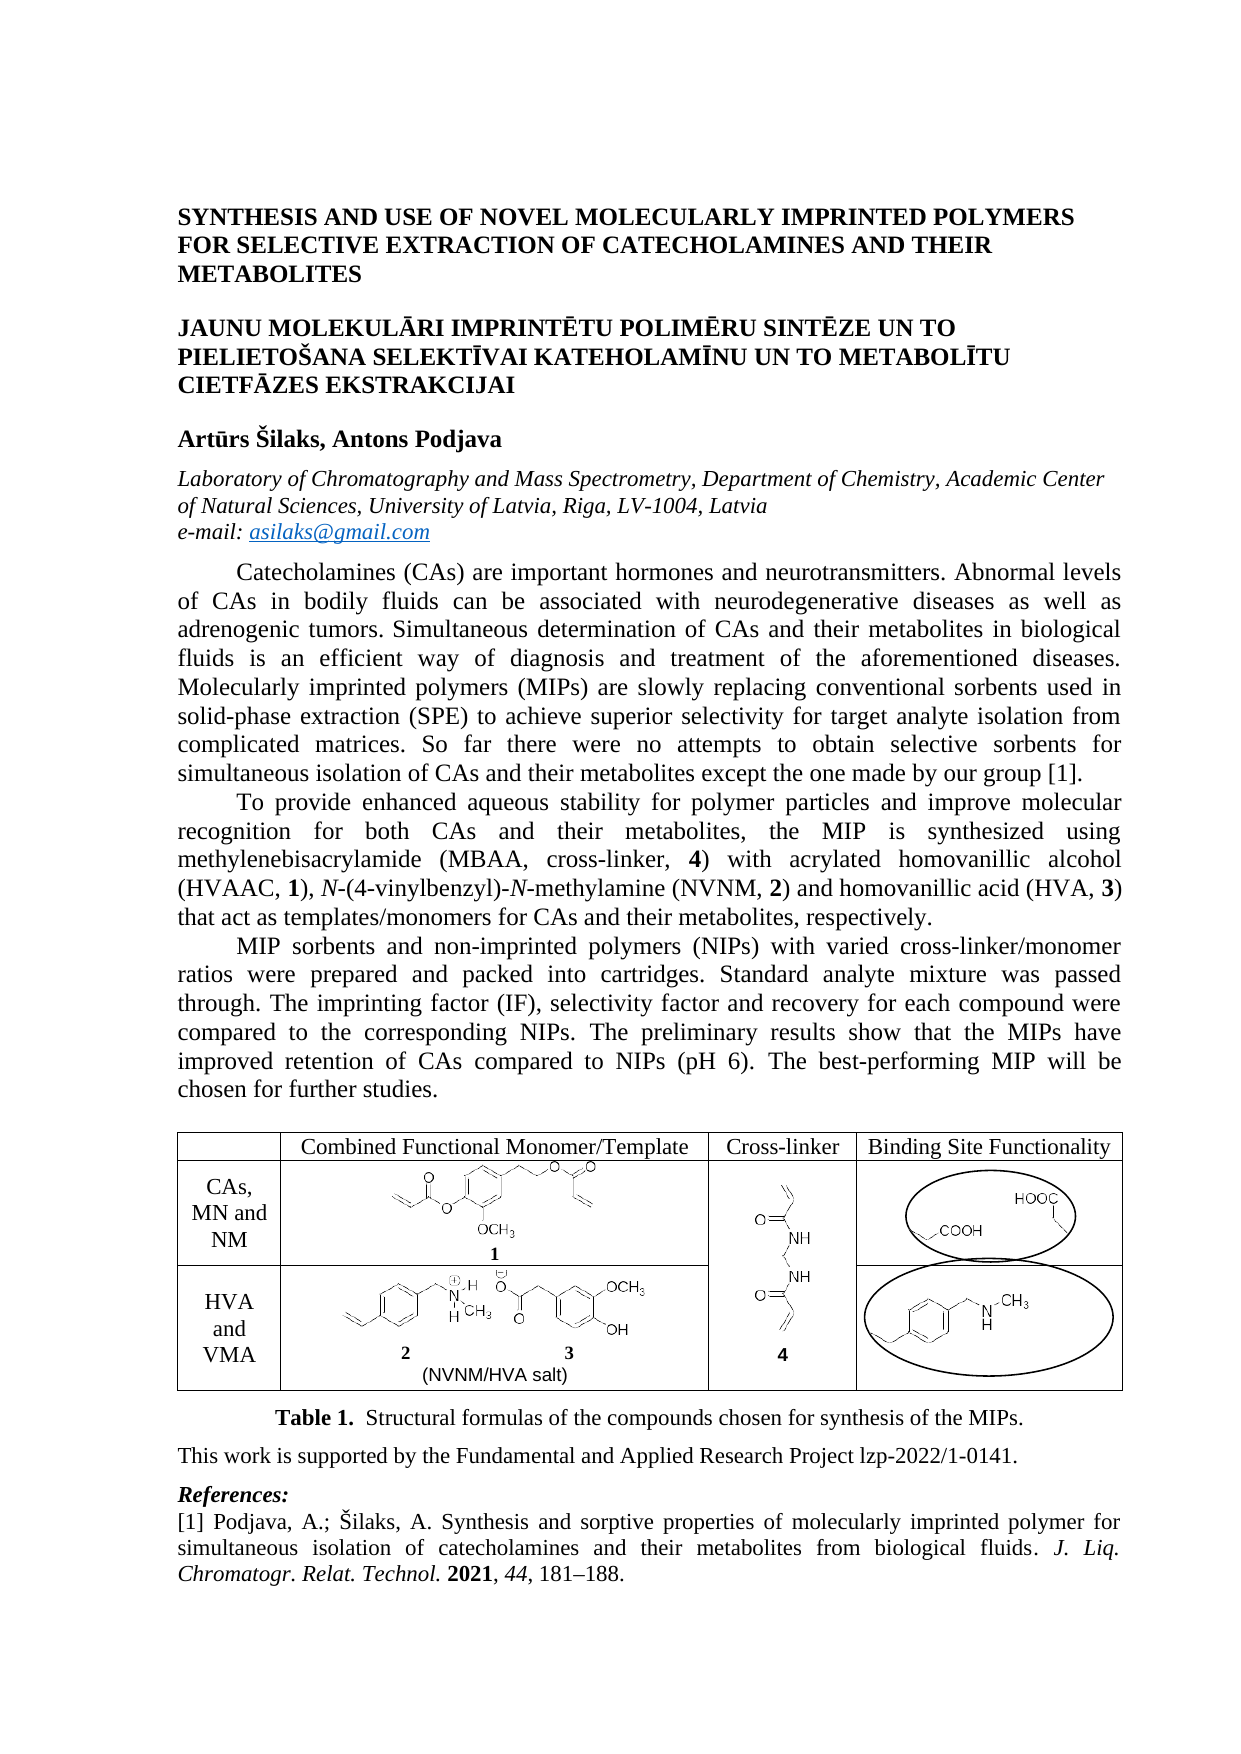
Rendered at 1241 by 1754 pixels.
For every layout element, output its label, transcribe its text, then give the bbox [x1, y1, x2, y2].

table_header Binding Site Functionality [857, 1133, 1122, 1159]
text Catecholamines (CAs) are important hormones and neurotransmitters. Abnormal levels of CAs in bodily fluids can be associated with neurodegenerative diseases as well as adrenogenic tumors. Simultaneous determination of CAs and their metabolites in biological fluids is an efficient way of diagnosis and treatment of the aforementioned diseases. Molecularly imprinted polymers (MIPs) are slowly replacing conventional sorbents used in solid-phase extraction (SPE) to achieve superior selectivity for target analyte isolation from complicated matrices. So far there were no attempts to obtain selective sorbents for simultaneous isolation of CAs and their metabolites except the one made by our group [1]. [177, 557, 1122, 787]
table_cell [857, 1161, 1122, 1264]
table_header Cross-linker [709, 1133, 856, 1159]
title SYNTHESIS AND USE OF NOVEL MOLECULARLY IMPRINTED POLYMERS FOR SELECTIVE EXTRACTION OF CATECHOLAMINES AND THEIR METABOLITES [177, 202, 1122, 288]
table_cell 4 [709, 1161, 856, 1390]
text e-mail: asilaks@gmail.com [177, 518, 1122, 544]
text MIP sorbents and non-imprinted polymers (NIPs) with varied cross-linker/monomer ratios were prepared and packed into cartridges. Standard analyte mixture was passed through. The imprinting factor (IF), selectivity factor and recovery for each compound were compared to the corresponding NIPs. The preliminary results show that the MIPs have improved retention of CAs compared to NIPs (pH 6). The best-performing MIP will be chosen for further studies. [177, 931, 1122, 1103]
text [1] Podjava, A.; Šilaks, A. Synthesis and sorptive properties of molecularly imprinted polymer for simultaneous isolation of catecholamines and their metabolites from biological fluids. J. Liq. Chromatogr. Relat. Technol. 2021, 44, 181–188. [177, 1508, 1122, 1587]
text Table 1. Structural formulas of the compounds chosen for synthesis of the MIPs. [177, 1404, 1122, 1430]
table_cell 1 [281, 1161, 708, 1264]
title JAUNU MOLEKULĀRI IMPRINTĒTU POLIMĒRU SINTĒZE UN TO PIELIETOŠANA SELEKTĪVAI KATEHOLAMĪNU UN TO METABOLĪTU CIETFĀZES EKSTRAKCIJAI [177, 313, 1122, 399]
text References: [177, 1481, 1122, 1508]
table_header [178, 1133, 280, 1159]
table_header Combined Functional Monomer/Template [281, 1133, 708, 1159]
table_cell CAs, MN and NM [178, 1161, 280, 1264]
table_cell 2 3 (NVNM/HVA salt) [281, 1266, 708, 1390]
text Artūrs Šilaks, Antons Podjava [177, 424, 1122, 453]
text To provide enhanced aqueous stability for polymer particles and improve molecular recognition for both CAs and their metabolites, the MIP is synthesized using methylenebisacrylamide (MBAA, cross-linker, 4) with acrylated homovanillic alcohol (HVAAC, 1), N-(4-vinylbenzyl)-N-methylamine (NVNM, 2) and homovanillic acid (HVA, 3) that act as templates/monomers for CAs and their metabolites, respectively. [177, 787, 1122, 931]
table_cell [857, 1266, 1122, 1390]
text This work is supported by the Fundamental and Applied Research Project lzp-2022/1-0141. [177, 1443, 1122, 1469]
table_cell HVA and VMA [178, 1266, 280, 1390]
text Laboratory of Chromatography and Mass Spectrometry, Department of Chemistry, Academic Center of Natural Sciences, University of Latvia, Riga, LV-1004, Latvia [177, 466, 1122, 518]
